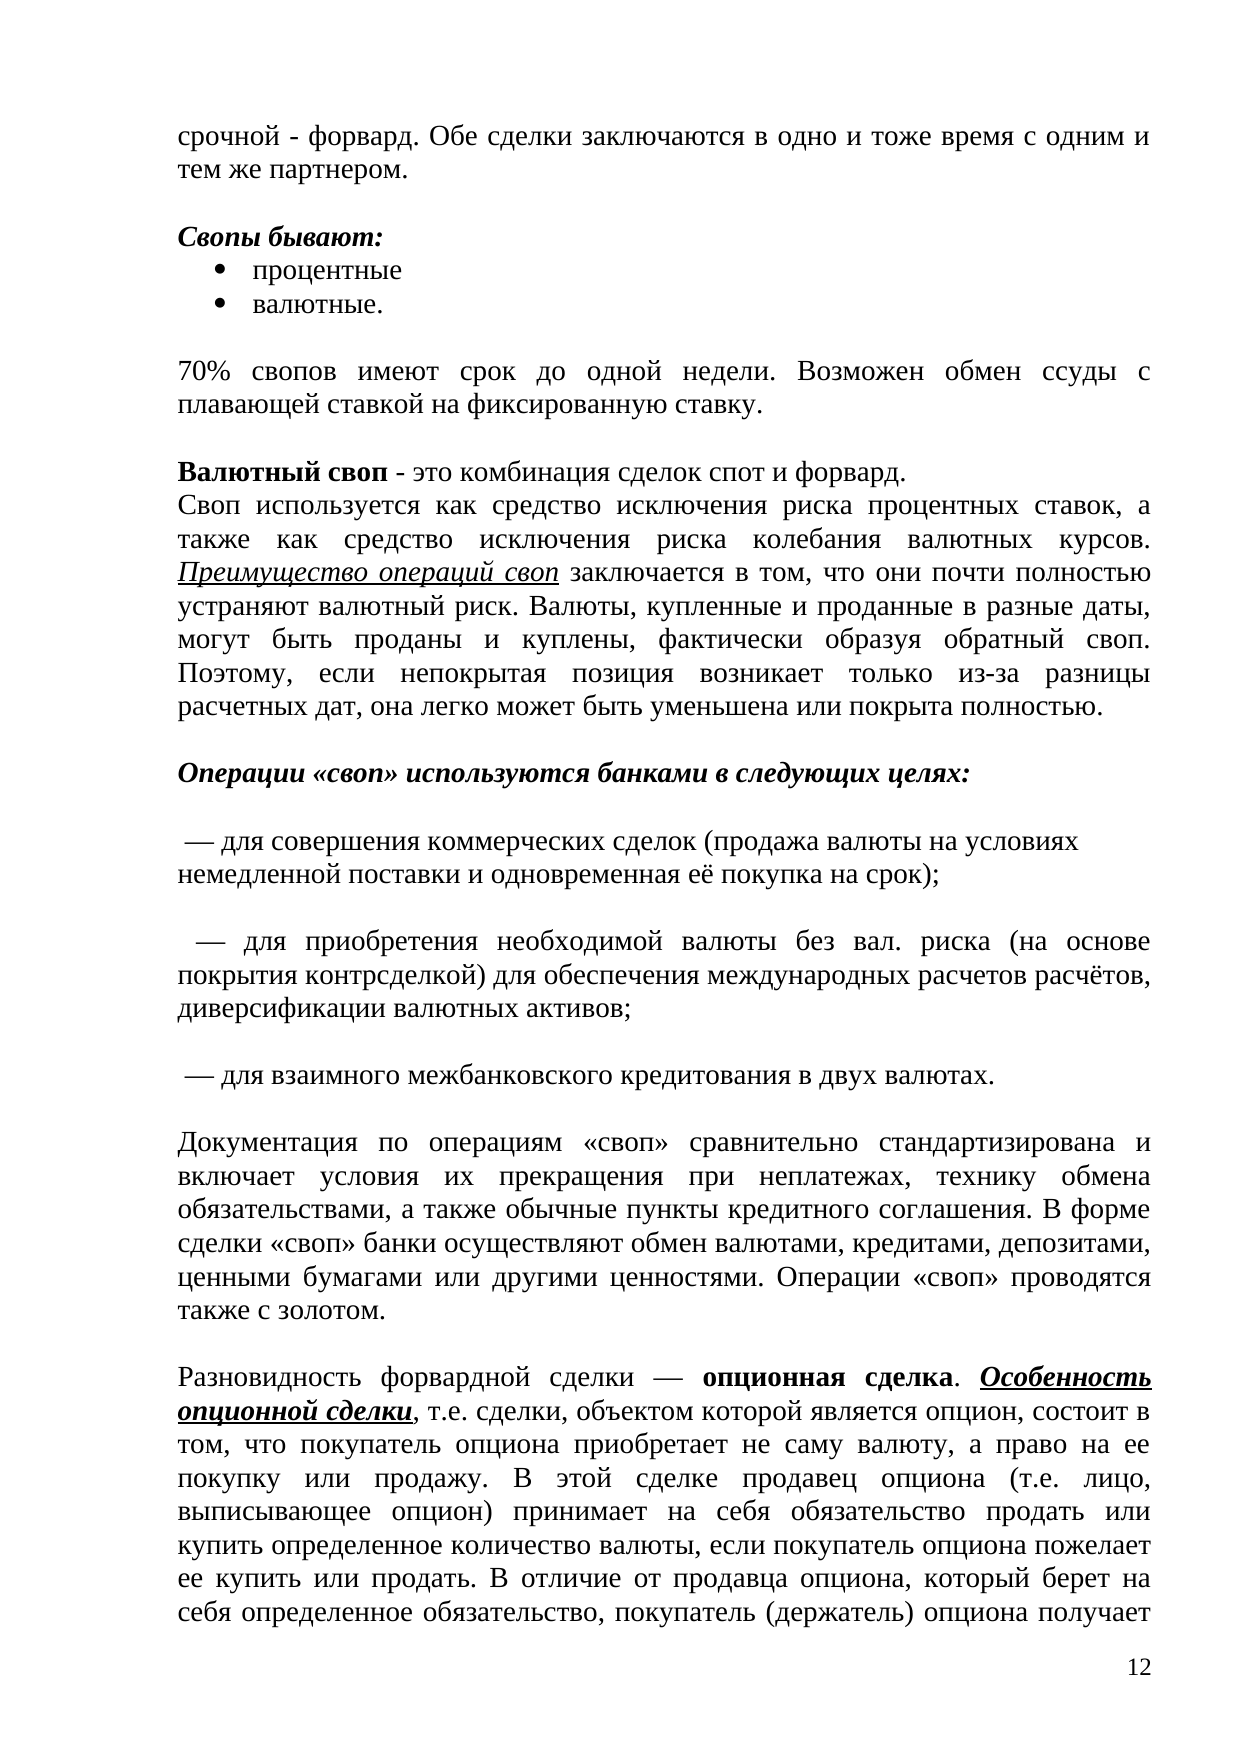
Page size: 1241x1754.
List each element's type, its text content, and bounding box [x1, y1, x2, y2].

text Валютный своп - это комбинация сделок спот и форвард. [177, 454, 1152, 487]
text Документация по операциям «своп» сравнительно стандартизирована и включает условия их прекращения при неплатежах, технику обмена обязательствами, а также обычные пункты кредитного соглашения. В форме сделки «своп» банки осуществляют обмен валютами, кредитами, депозитами, ценными бумагами или другими ценностями. Операции «своп» проводятся также с золотом. [177, 1124, 1152, 1326]
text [177, 118, 1152, 185]
list валютные. [215, 286, 1152, 319]
text — для взаимного межбанковского кредитования в двух валютах. [177, 1057, 1152, 1091]
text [177, 1359, 1152, 1628]
text Операции «своп» используются банками в следующих целях: [177, 756, 1152, 789]
text — для приобретения необходимой валюты без вал. риска (на основе покрытия контрсделкой) для обеспечения международных расчетов расчётов, диверсификации валютных активов; [177, 923, 1152, 1024]
text — для совершения коммерческих сделок (продажа валюты на условиях [177, 823, 1152, 856]
text 70% свопов имеют срок до одной недели. Возможен обмен ссуды с плавающей ставкой на фиксированную ставку. [177, 353, 1152, 420]
text немедленной поставки и одновременная её покупка на срок); [177, 856, 1152, 890]
list процентные [215, 252, 1152, 286]
text Свопы бывают: [177, 219, 1152, 252]
text Своп используется как средство исключения риска процентных ставок, а также как средство исключения риска колебания валютных курсов. Преимущество операций своп заключается в том, что они почти полностью устраняют валютный риск. Валюты, купленные и проданные в разные даты, могут быть проданы и куплены, фактически образуя обратный своп. Поэтому, если непокрытая позиция возникает только из-за разницы расчетных дат, она легко может быть уменьшена или покрыта полностью. [177, 487, 1152, 722]
